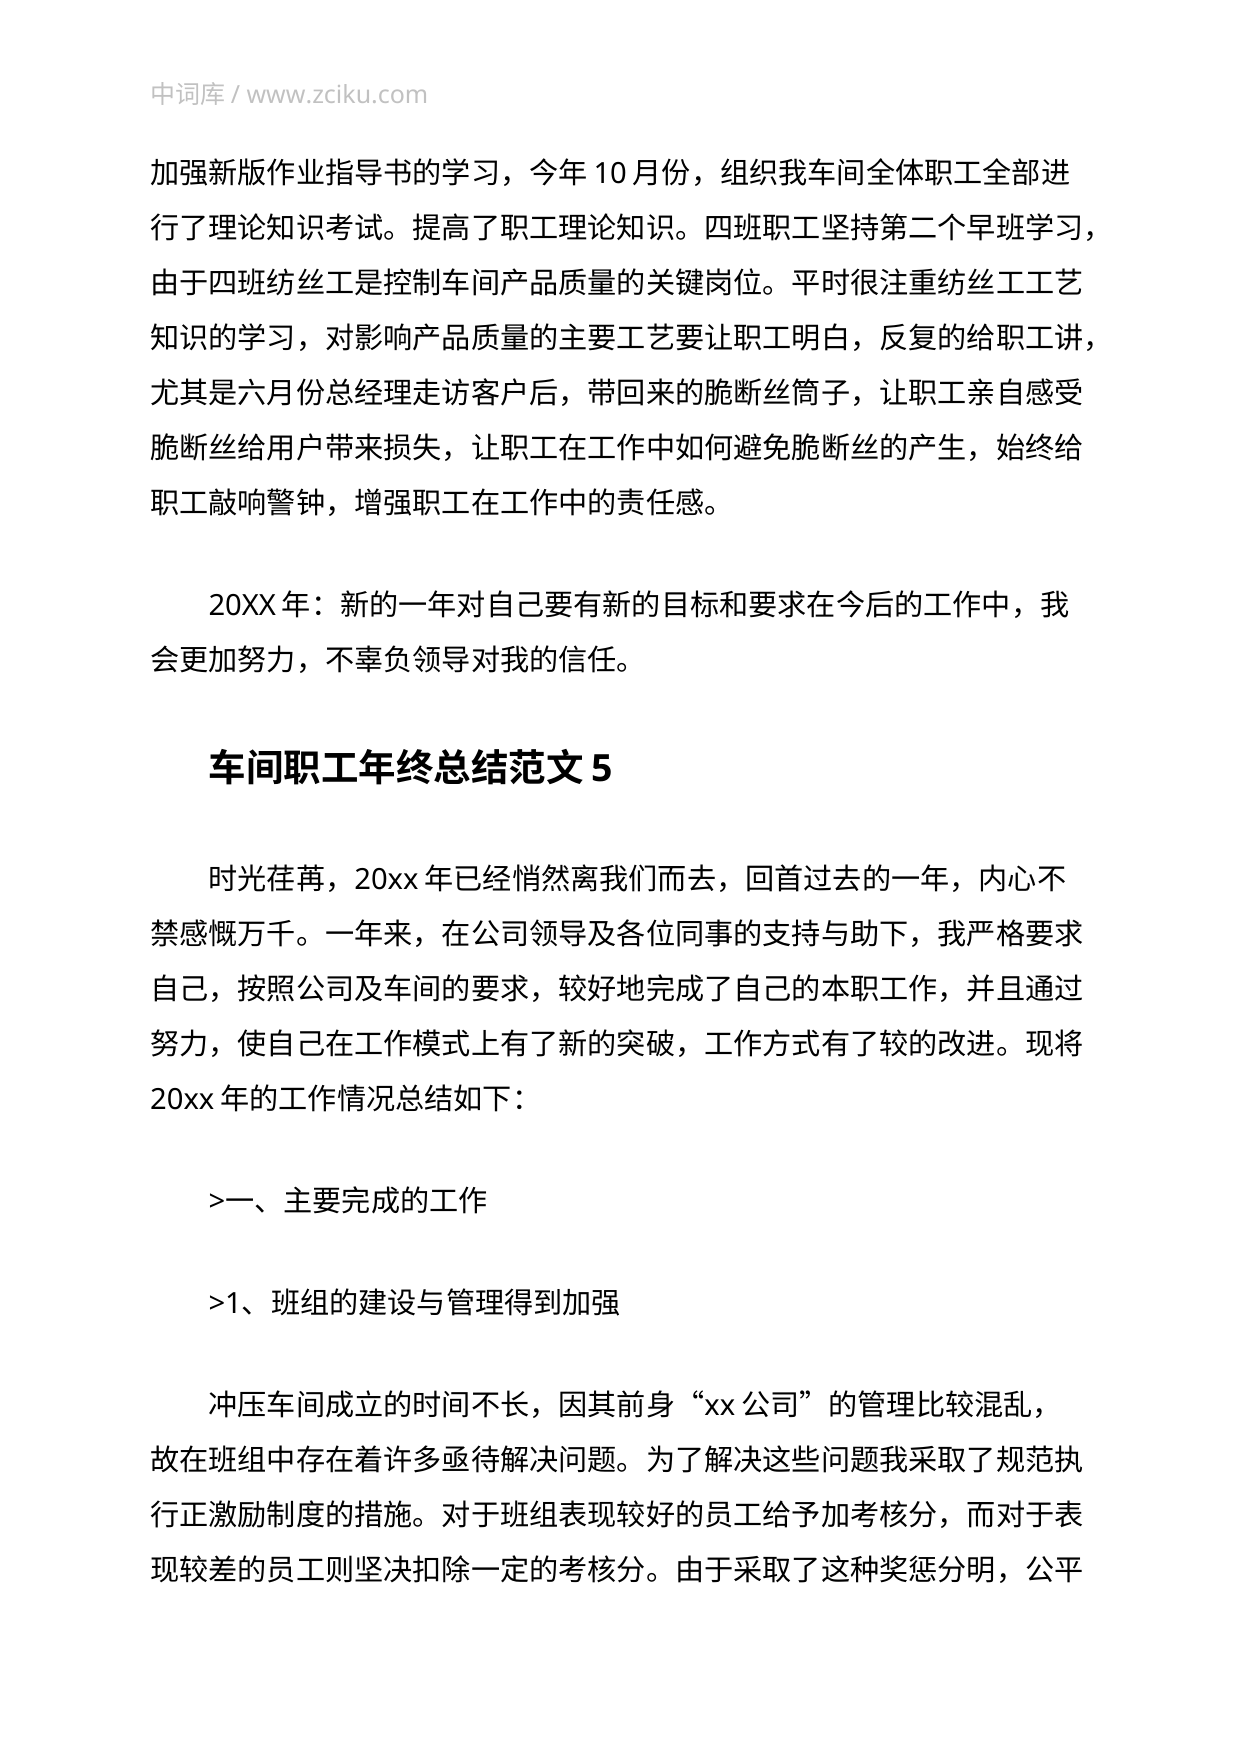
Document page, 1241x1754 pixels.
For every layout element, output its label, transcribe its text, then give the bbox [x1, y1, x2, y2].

text 车间职工年终总结范文5 [150, 738, 1090, 792]
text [150, 1381, 1090, 1588]
text 时光荏苒，20xx年已经悄然离我们而去，回首过去的一年，内心不禁感慨万千。一年来，在公司领导及各位同事的支持与助下，我严格要求自己，按照公司及车间的要求，较好地完成了自己的本职工作，并且通过努力，使自己在工作模式上有了新的突破，工作方式有了较的改进。现将20xx年的工作情况总结如下： [150, 856, 1090, 1118]
text >1、班组的建设与管理得到加强 [150, 1279, 1090, 1322]
text >一、主要完成的工作 [150, 1177, 1090, 1220]
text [150, 150, 1090, 522]
text 20XX年：新的一年对自己要有新的目标和要求在今后的工作中，我会更加努力，不辜负领导对我的信任。 [150, 581, 1090, 678]
